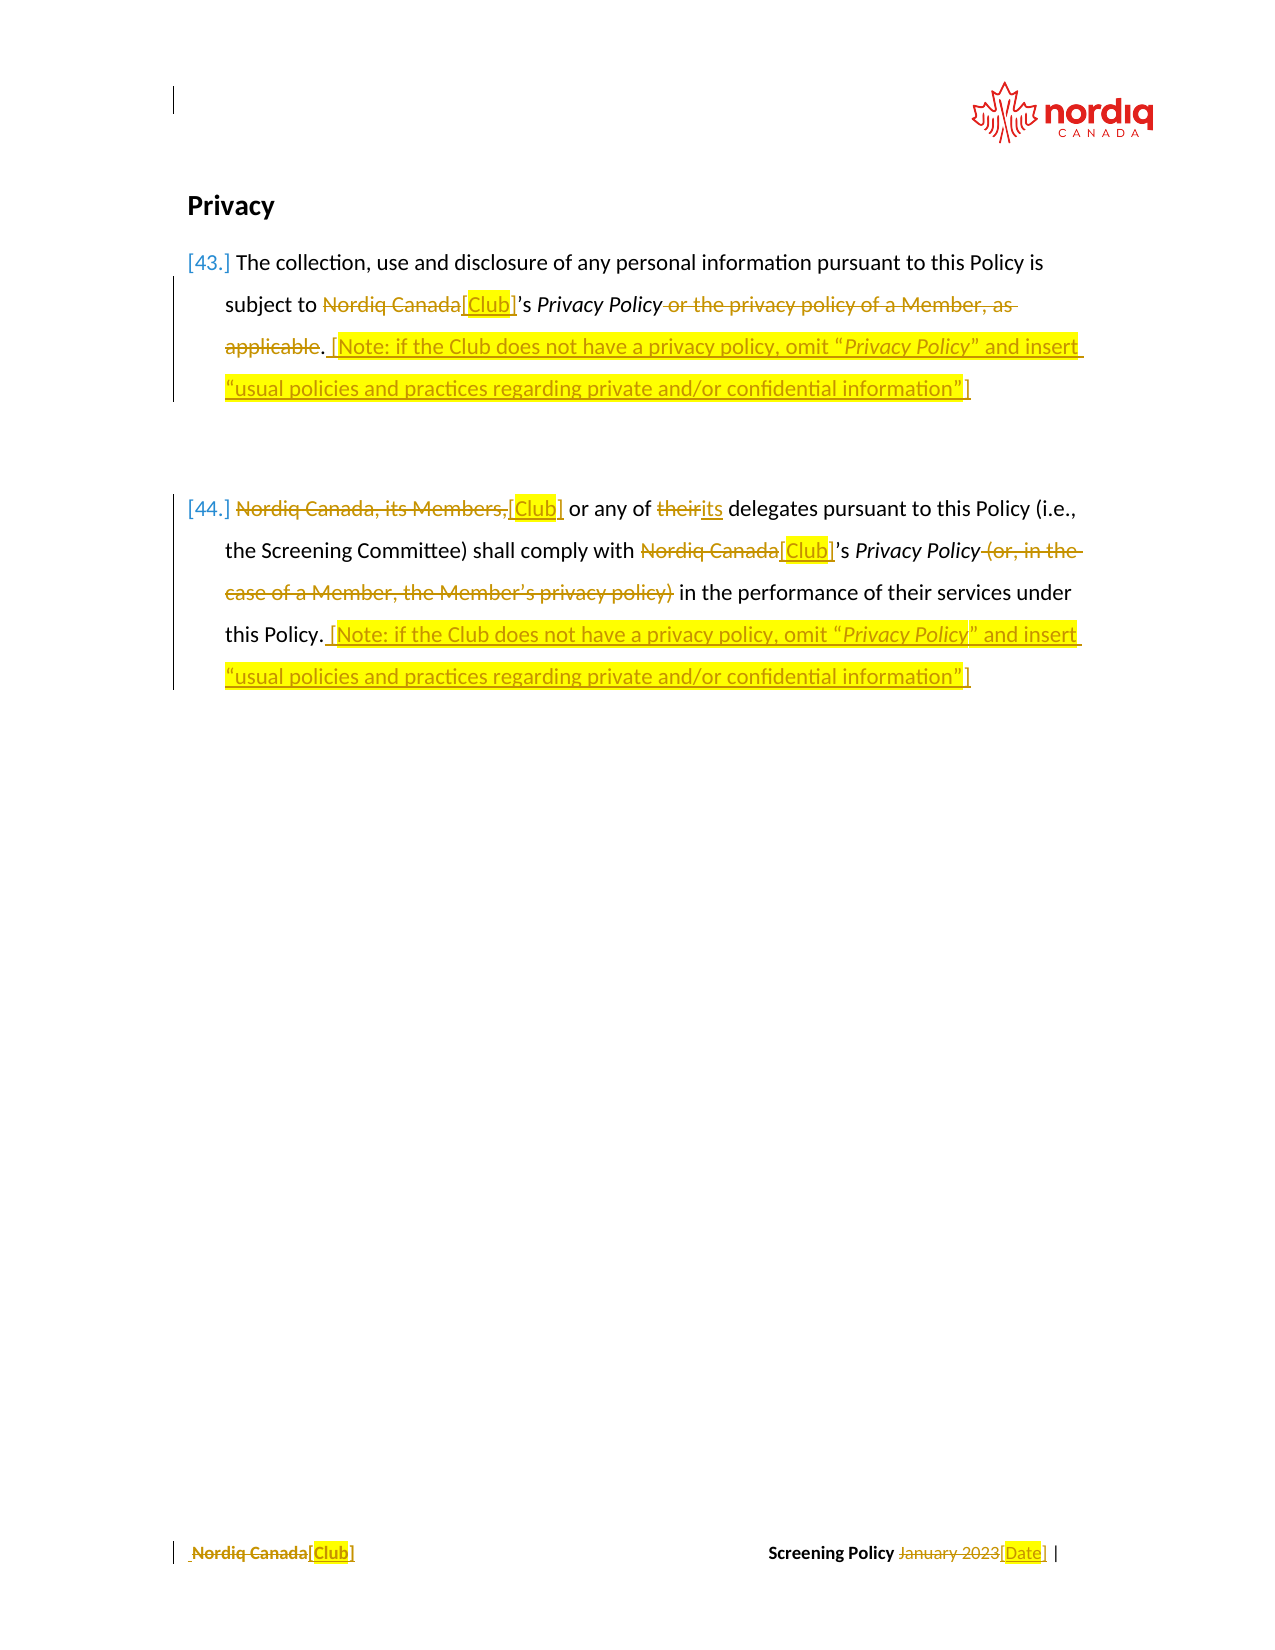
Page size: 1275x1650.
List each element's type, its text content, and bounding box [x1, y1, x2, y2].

subtitle Privacy [187, 187, 1087, 223]
list or any of delegates pursuant to this Policy (i.e., the Screening Committee) shall comply with ’s Privacy Policy in the performance of their services under this Policy. [187, 494, 1087, 690]
list The collection, use and disclosure of any personal information pursuant to this Policy is subject to ’s Privacy Policy. [187, 248, 1087, 402]
picture [962, 75, 1163, 150]
